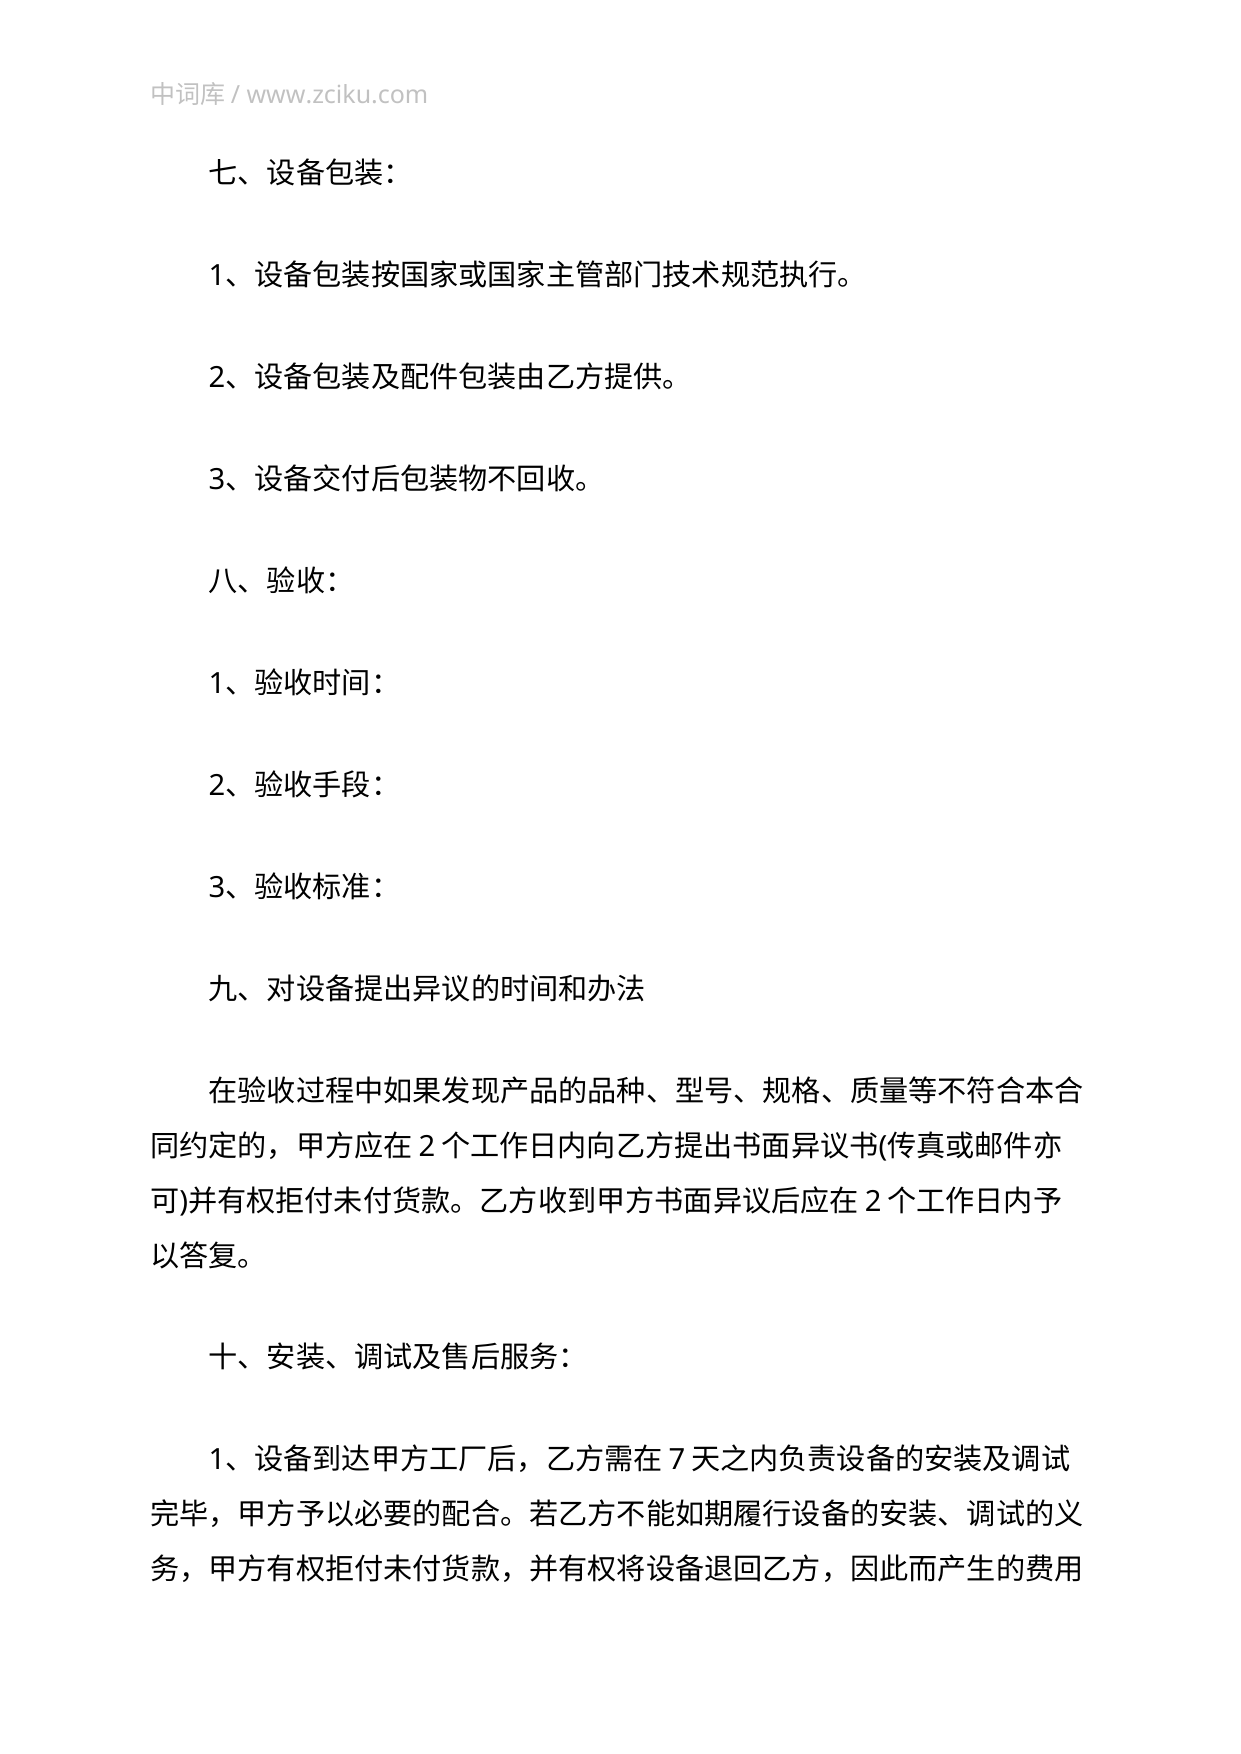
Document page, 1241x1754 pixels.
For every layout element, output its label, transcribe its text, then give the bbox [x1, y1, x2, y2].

text 1、验收时间： [150, 659, 1090, 702]
text 十、安装、调试及售后服务： [150, 1334, 1090, 1376]
text 2、验收手段： [150, 761, 1090, 804]
text 3、设备交付后包装物不回收。 [150, 456, 1090, 498]
text 九、对设备提出异议的时间和办法 [150, 965, 1090, 1008]
text 3、验收标准： [150, 863, 1090, 906]
text 在验收过程中如果发现产品的品种、型号、规格、质量等不符合本合同约定的，甲方应在2个工作日内向乙方提出书面异议书(传真或邮件亦可)并有权拒付未付货款。乙方收到甲方书面异议后应在2个工作日内予以答复。 [150, 1067, 1090, 1274]
text 1、设备包装按国家或国家主管部门技术规范执行。 [150, 252, 1090, 294]
text 2、设备包装及配件包装由乙方提供。 [150, 354, 1090, 396]
text 八、验收： [150, 558, 1090, 600]
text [150, 1436, 1090, 1588]
text 七、设备包装： [150, 150, 1090, 192]
